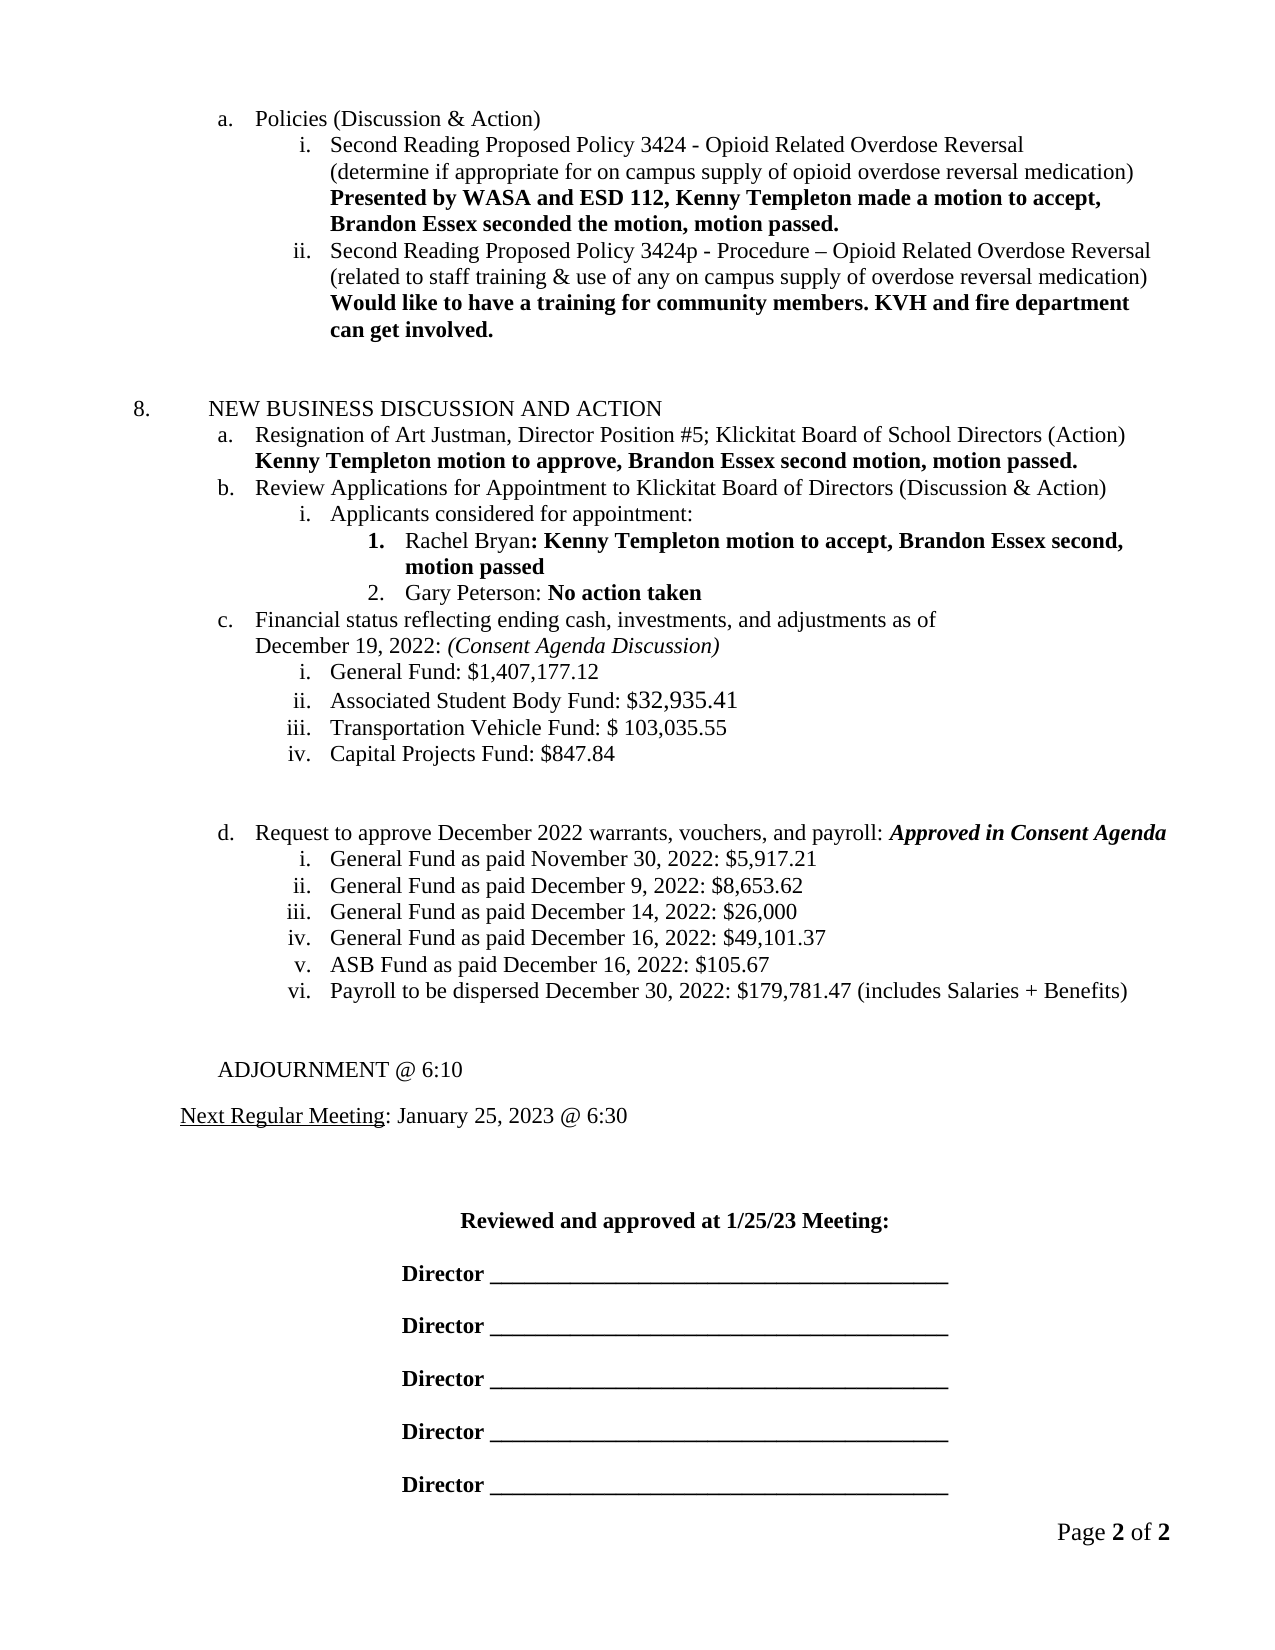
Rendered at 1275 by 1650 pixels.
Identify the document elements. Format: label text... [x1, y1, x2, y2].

text Director ________________________________________ [180, 1260, 1170, 1286]
list ASB Fund as paid December 16, 2022: $105.67 [311, 951, 1170, 977]
list Request to approve December 2022 warrants, vouchers, and payroll: Approved in Consent Agenda [217, 819, 1170, 845]
list Gary Peterson: No action taken [367, 579, 1170, 606]
list Capital Projects Fund: $847.84 [311, 740, 1170, 766]
list Resignation of Art Justman, Director Position #5; Klickitat Board of School Directors (Action) [217, 421, 1170, 448]
text Director ________________________________________ [180, 1471, 1170, 1497]
list Policies (Discussion & Action) [217, 105, 1170, 131]
list Second Reading Proposed Policy 3424 - Opioid Related Overdose Reversal (determine if appropriate for on campus supply of opioid overdose reversal medication) [311, 131, 1170, 184]
list Financial status reflecting ending cash, investments, and adjustments as of [217, 606, 1170, 632]
list Applicants considered for appointment: [311, 500, 1170, 527]
list Transportation Vehicle Fund: $ 103,035.55 [311, 713, 1170, 740]
text Next Regular Meeting: January 25, 2023 @ 6:30 [180, 1102, 1170, 1128]
text December 19, 2022: (Consent Agenda Discussion) [255, 632, 1170, 658]
text Kenny Templeton motion to approve, Brandon Essex second motion, motion passed. [255, 448, 1170, 474]
list General Fund: $1,407,177.12 [311, 658, 1170, 685]
text Director ________________________________________ [180, 1312, 1170, 1339]
list General Fund as paid December 16, 2022: $49,101.37 [311, 924, 1170, 951]
text Would like to have a training for community members. KVH and fire department can get involved. [330, 289, 1170, 342]
list Rachel Bryan: Kenny Templeton motion to accept, Brandon Essex second, motion passed [367, 527, 1170, 579]
text ADJOURNMENT @ 6:10 [171, 1056, 1170, 1082]
list General Fund as paid December 9, 2022: $8,653.62 [311, 872, 1170, 898]
list NEW BUSINESS DISCUSSION AND ACTION [133, 395, 1170, 421]
text Presented by WASA and ESD 112, Kenny Templeton made a motion to accept, Brandon Essex seconded the motion, motion passed. [330, 184, 1170, 237]
list General Fund as paid November 30, 2022: $5,917.21 [311, 845, 1170, 872]
list Associated Student Body Fund: $32,935.41 [311, 685, 1170, 713]
text Director ________________________________________ [180, 1365, 1170, 1392]
list Payroll to be dispersed December 30, 2022: $179,781.47 (includes Salaries + Benefits) [311, 977, 1170, 1003]
list General Fund as paid December 14, 2022: $26,000 [311, 898, 1170, 924]
list Review Applications for Appointment to Klickitat Board of Directors (Discussion & Action) [217, 474, 1170, 500]
text Reviewed and approved at 1/25/23 Meeting: [180, 1207, 1170, 1233]
text Director ________________________________________ [180, 1418, 1170, 1444]
list Second Reading Proposed Policy 3424p - Procedure – Opioid Related Overdose Reversal (related to staff training & use of any on campus supply of overdose reversal medication) [311, 237, 1170, 289]
